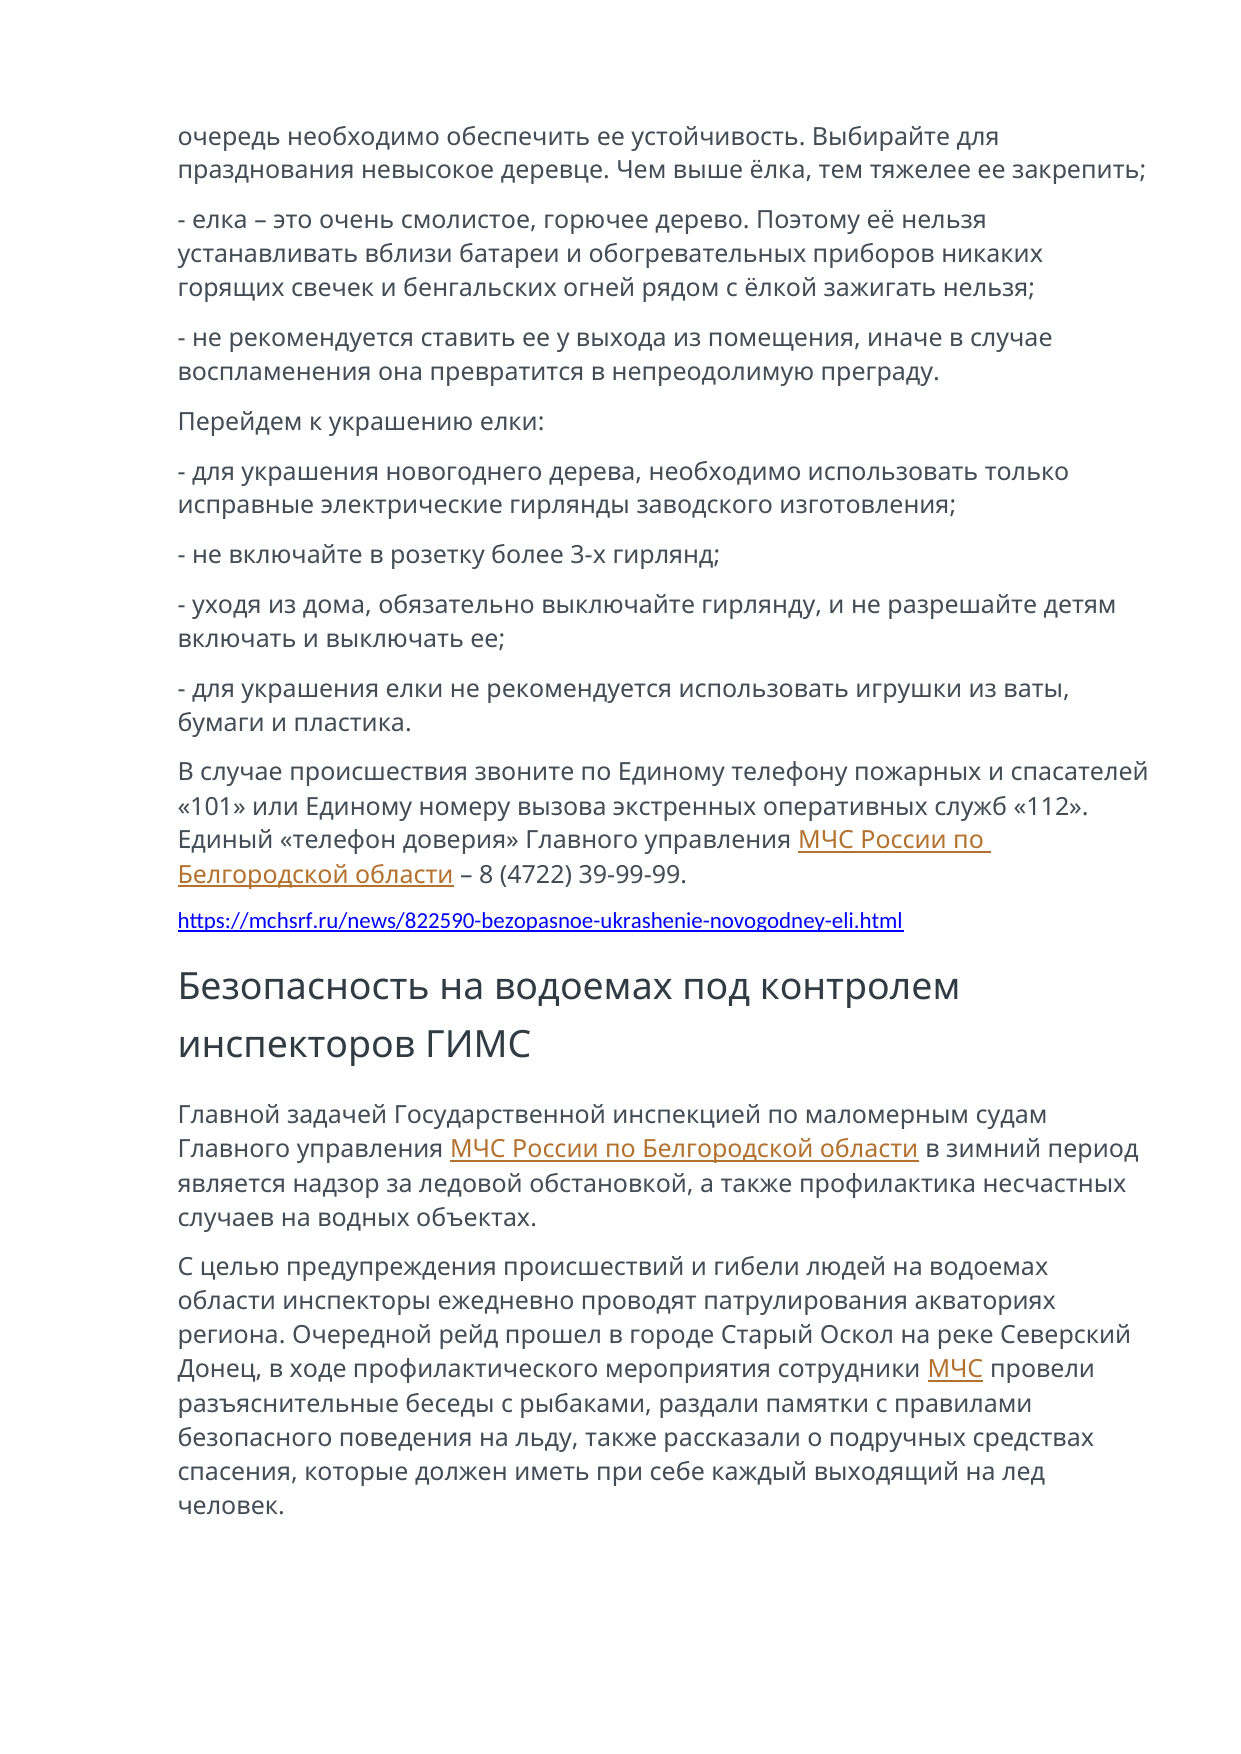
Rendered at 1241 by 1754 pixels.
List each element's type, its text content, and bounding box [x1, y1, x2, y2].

text Главной задачей Государственной инспекцией по маломерным судам Главного управления МЧС России по Белгородской области в зимний период является надзор за ледовой обстановкой, а также профилактика несчастных случаев на водных объектах. [177, 1097, 1152, 1233]
text Перейдем к украшению елки: [177, 403, 1152, 437]
text - для украшения елки не рекомендуется использовать игрушки из ваты, бумаги и пластика. [177, 670, 1152, 738]
text https://mchsrf.ru/news/822590-bezopasnoe-ukrashenie-novogodney-eli.html [177, 906, 1152, 934]
text Безопасность на водоемах под контролем инспекторов ГИМС [177, 959, 1152, 1069]
text С целью предупреждения происшествий и гибели людей на водоемах области инспекторы ежедневно проводят патрулирования акваториях региона. Очередной рейд прошел в городе Старый Оскол на реке Северский Донец, в ходе профилактического мероприятия сотрудники МЧС провели разъяснительные беседы с рыбаками, раздали памятки с правилами безопасного поведения на льду, также рассказали о подручных средствах спасения, которые должен иметь при себе каждый выходящий на лед человек. [177, 1249, 1152, 1521]
text - елка – это очень смолистое, горючее дерево. Поэтому её нельзя устанавливать вблизи батареи и обогревательных приборов никаких горящих свечек и бенгальских огней рядом с ёлкой зажигать нельзя; [177, 202, 1152, 304]
text - уходя из дома, обязательно выключайте гирлянду, и не разрешайте детям включать и выключать ее; [177, 587, 1152, 655]
text - не рекомендуется ставить ее у выхода из помещения, иначе в случае воспламенения она превратится в непреодолимую преграду. [177, 320, 1152, 388]
text - для украшения новогоднего дерева, необходимо использовать только исправные электрические гирлянды заводского изготовления; [177, 453, 1152, 521]
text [177, 118, 1152, 186]
text - не включайте в розетку более 3-х гирлянд; [177, 537, 1152, 571]
text В случае происшествия звоните по Единому телефону пожарных и спасателей «101» или Единому номеру вызова экстренных оперативных служб «112». Единый «телефон доверия» Главного управления МЧС России по Белгородской области – 8 (4722) 39-99-99. [177, 754, 1152, 890]
